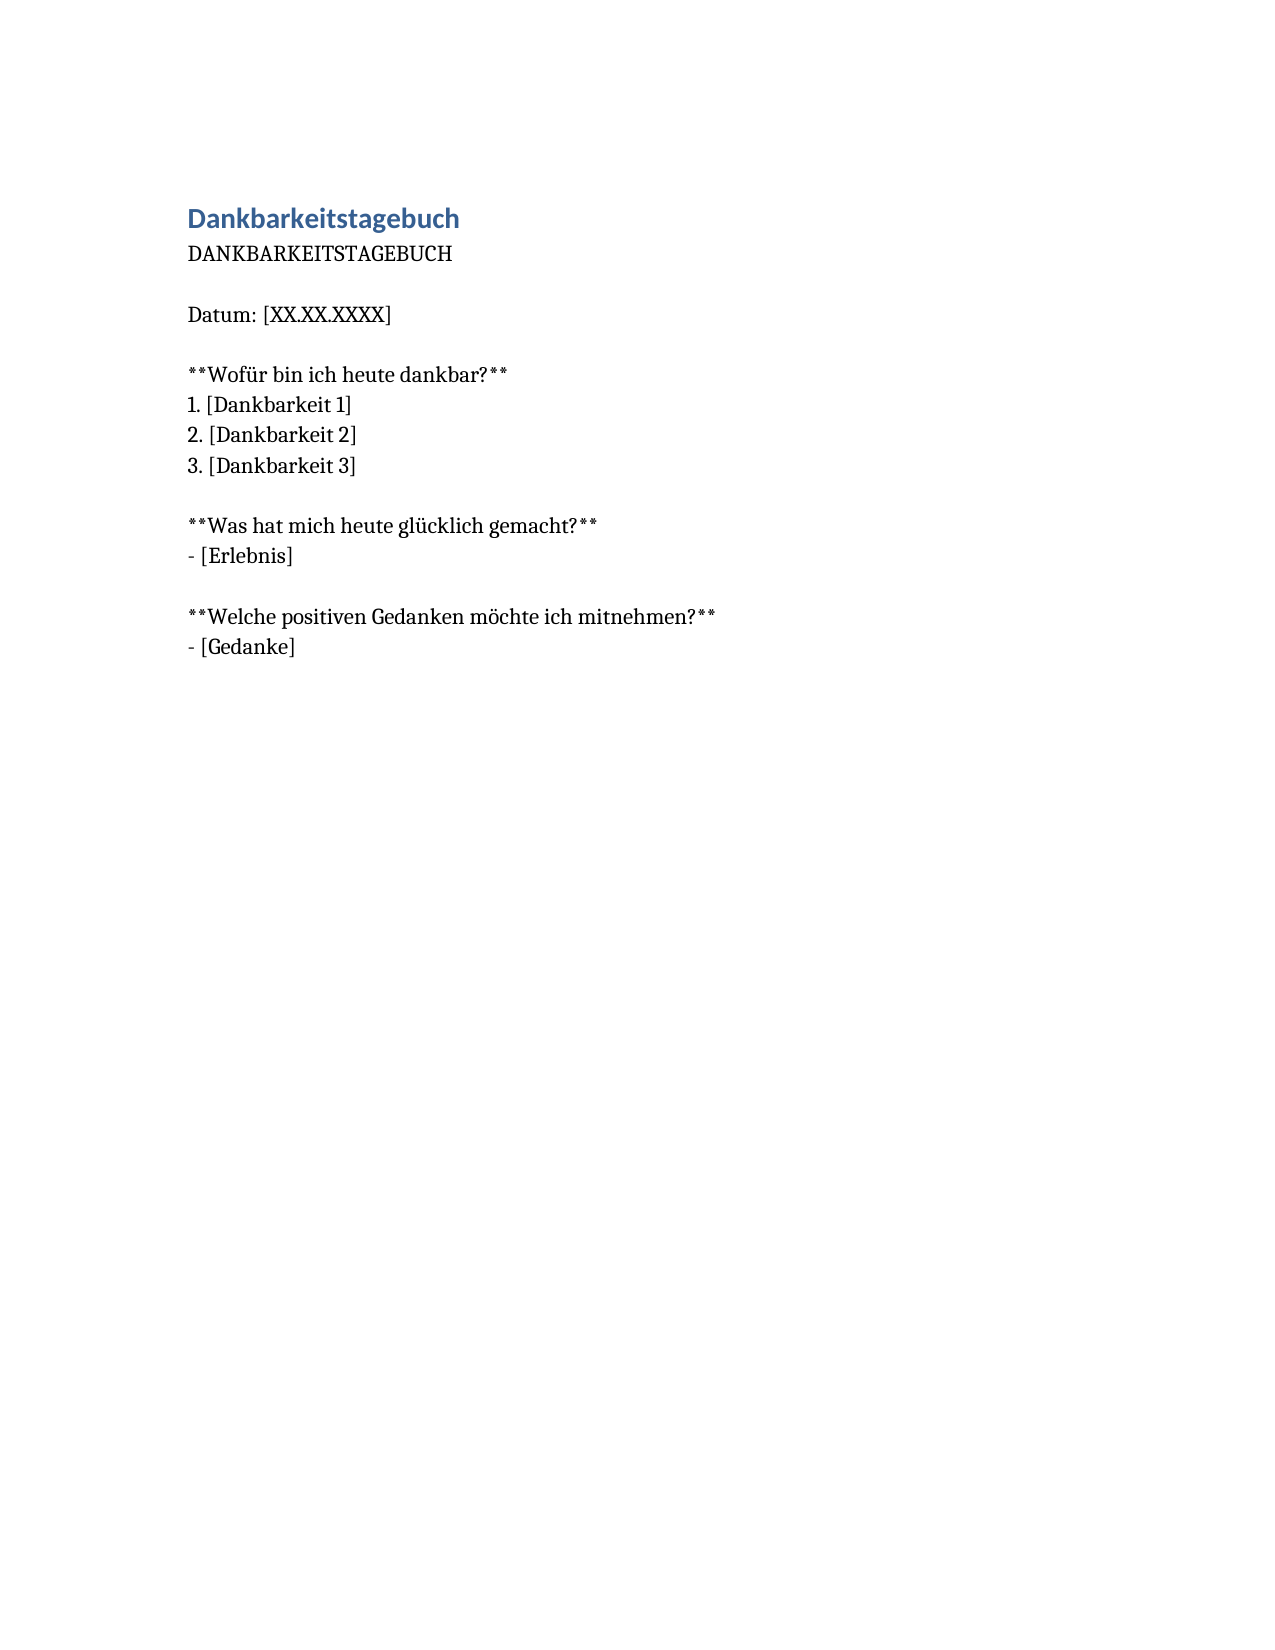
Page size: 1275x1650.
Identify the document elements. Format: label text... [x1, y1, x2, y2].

text DANKBARKEITSTAGEBUCH Datum: [XX.XX.XXXX] **Wofür bin ich heute dankbar?** 1. [Dankbarkeit 1] 2. [Dankbarkeit 2] 3. [Dankbarkeit 3] **Was hat mich heute glücklich gemacht?** - [Erlebnis] **Welche positiven Gedanken möchte ich mitnehmen?** - [Gedanke] [187, 241, 1087, 690]
subtitle Dankbarkeitstagebuch [187, 200, 1087, 236]
